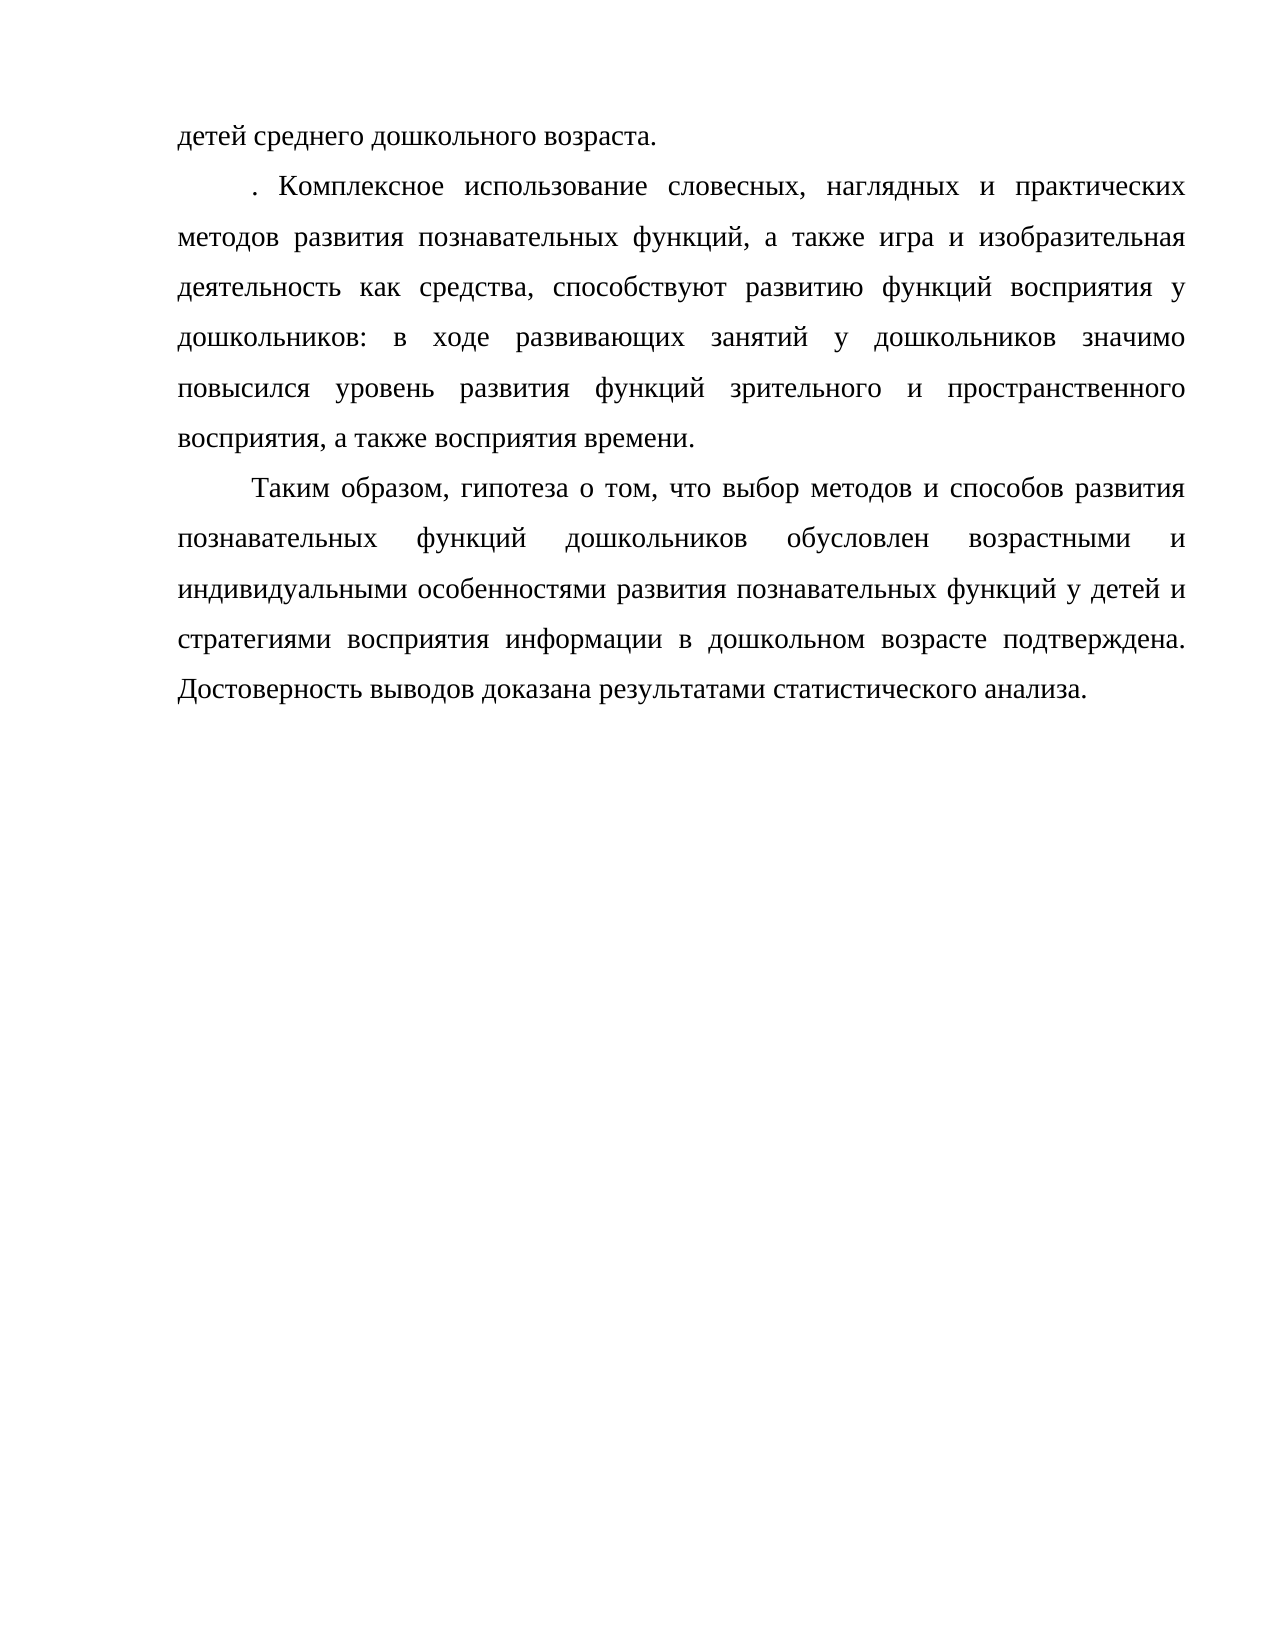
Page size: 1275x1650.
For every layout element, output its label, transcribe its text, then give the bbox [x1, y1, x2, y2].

text . Комплексное использование словесных, наглядных и практических методов развития познавательных функций, а также игра и изобразительная деятельность как средства, способствуют развитию функций восприятия у дошкольников: в ходе развивающих занятий у дошкольников значимо повысился уровень развития функций зрительного и пространственного восприятия, а также восприятия времени. [177, 168, 1186, 453]
text Таким образом, гипотеза о том, что выбор методов и способов развития познавательных функций дошкольников обусловлен возрастными и индивидуальными особенностями развития познавательных функций у детей и стратегиями восприятия информации в дошкольном возрасте подтверждена. Достоверность выводов доказана результатами статистического анализа. [177, 470, 1186, 705]
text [177, 118, 1186, 152]
